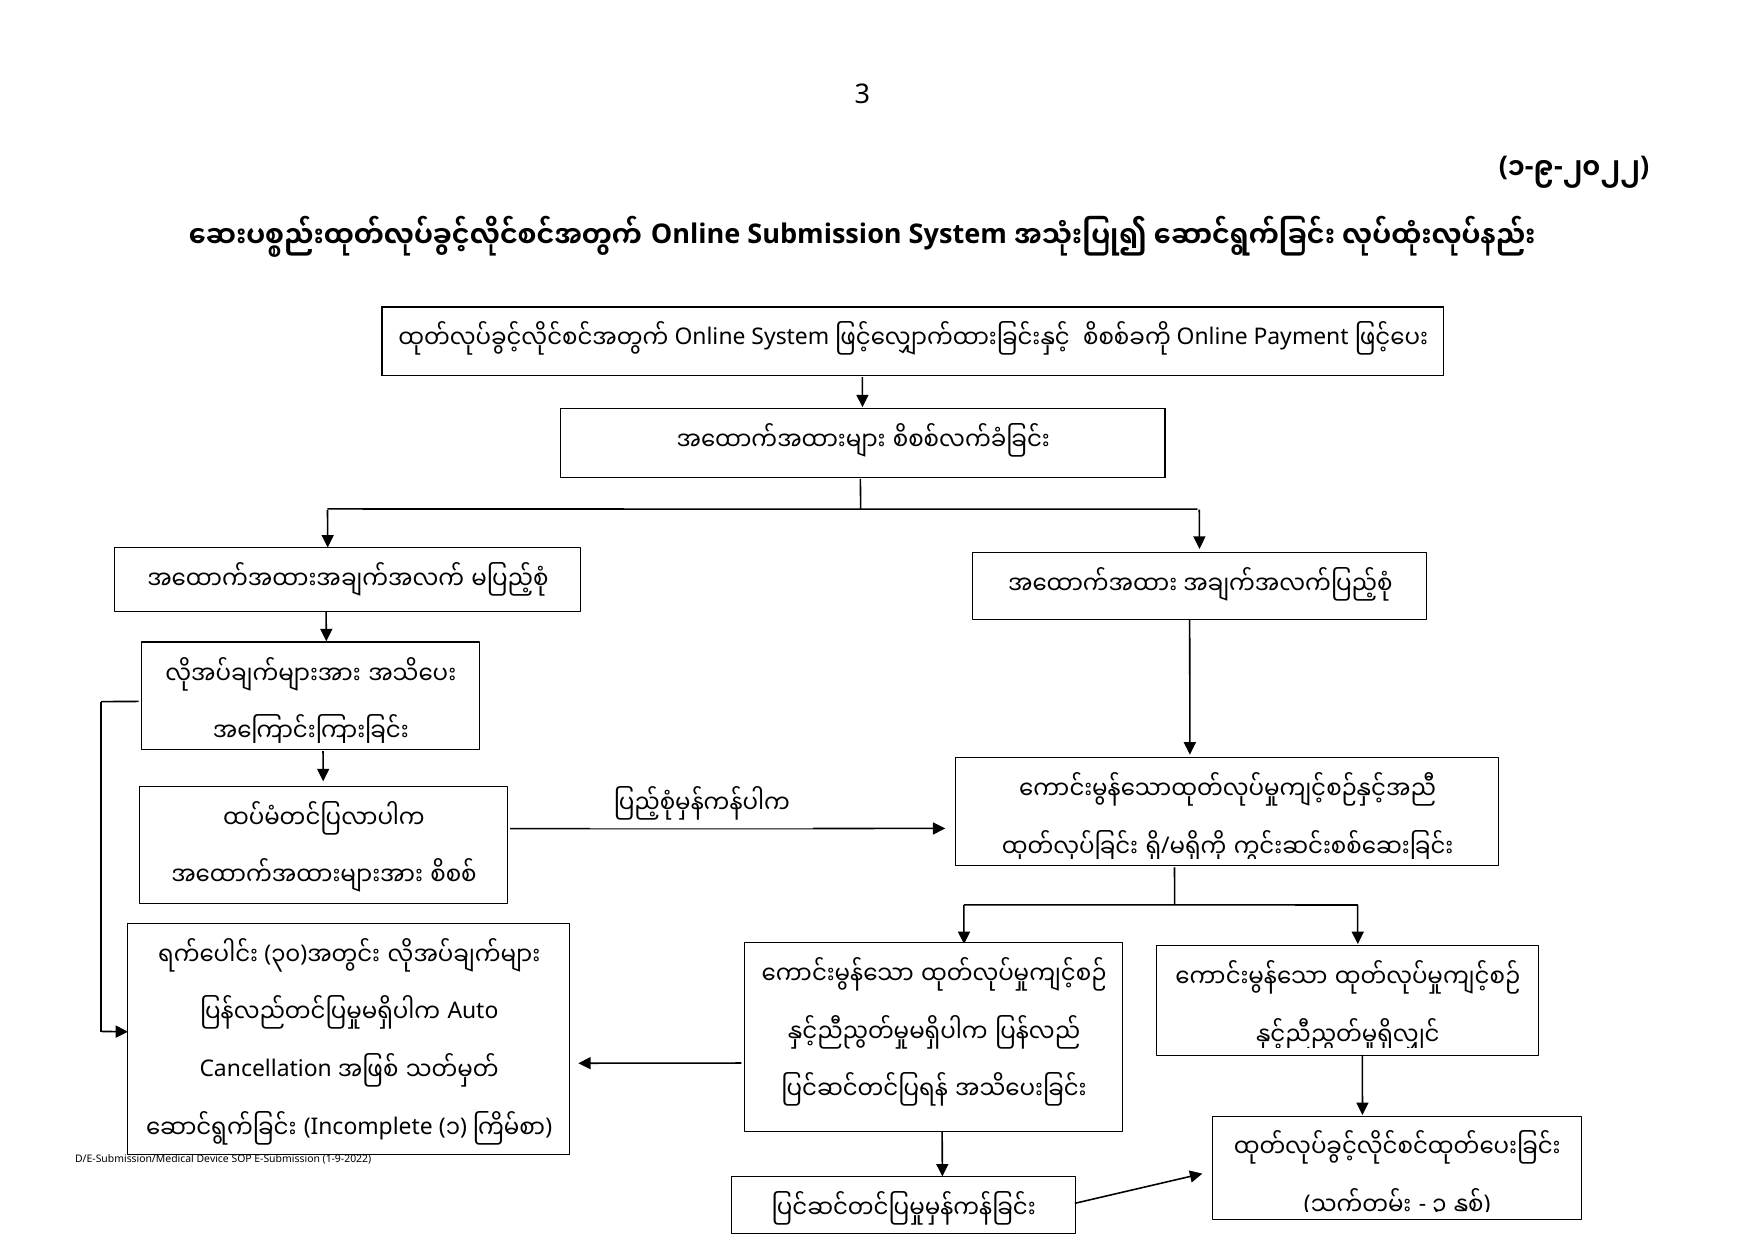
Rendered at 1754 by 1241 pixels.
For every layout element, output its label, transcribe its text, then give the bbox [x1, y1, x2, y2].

text ဆေးပစ္စည်းထုတ်လုပ်ခွင့်လိုင်စင်အတွက် Online Submission System အသုံးပြု၍ ဆောင်ရွက်ခြင်း လုပ်ထုံးလုပ်နည်း [75, 208, 1649, 267]
text (၁-၉-၂၀၂၂) [75, 140, 1649, 199]
